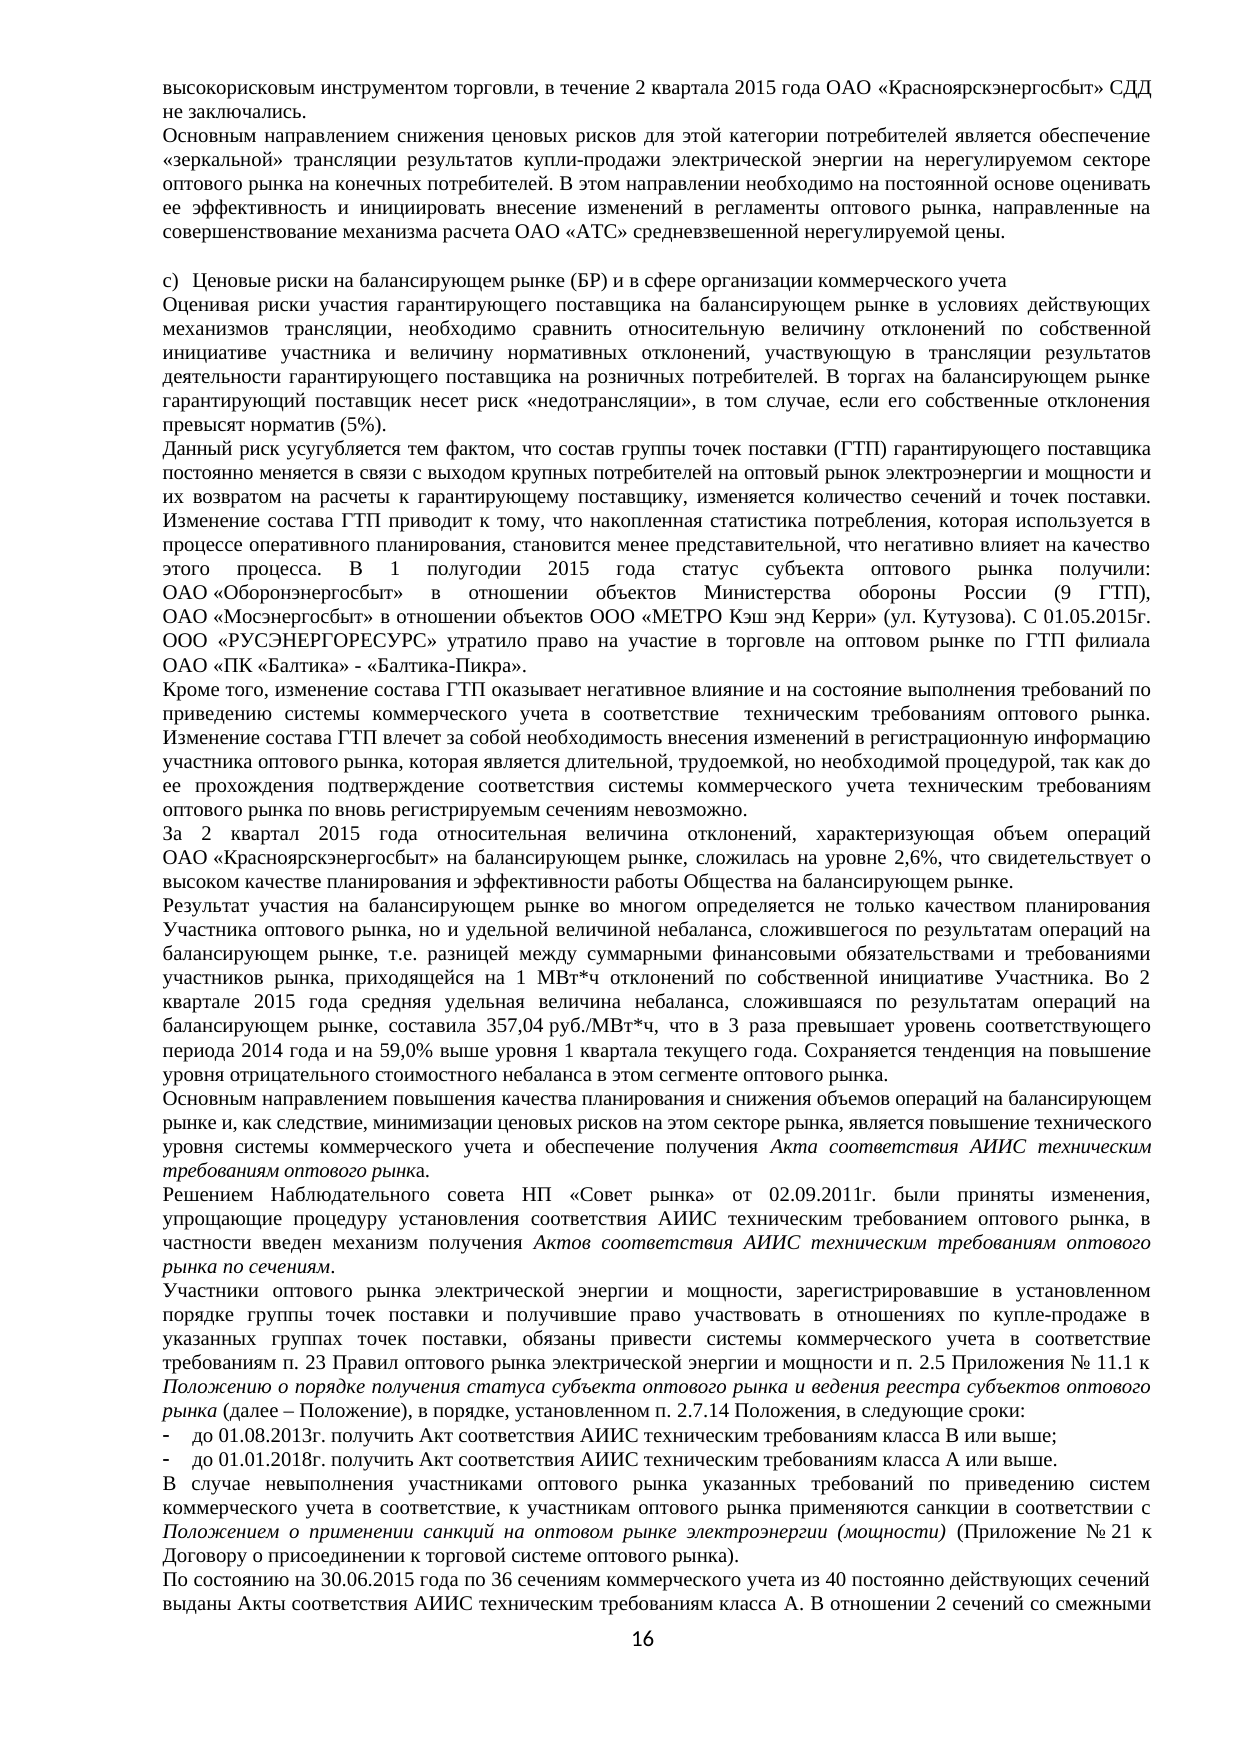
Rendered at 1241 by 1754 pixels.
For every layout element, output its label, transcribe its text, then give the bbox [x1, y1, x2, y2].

text Результат участия на балансирующем рынке во многом определяется не только качеством планирования Участника оптового рынка, но и удельной величиной небаланса, сложившегося по результатам операций на балансирующем рынке, т.е. разницей между суммарными финансовыми обязательствами и требованиями участников рынка, приходящейся на 1 МВт*ч отклонений по собственной инициативе Участника. Во 2 квартале 2015 года средняя удельная величина небаланса, сложившаяся по результатам операций на балансирующем рынке, составила 357,04 руб./МВт*ч, что в 3 раза превышает уровень соответствующего периода 2014 года и на 59,0% выше уровня 1 квартала текущего года. Сохраняется тенденция на повышение уровня отрицательного стоимостного небаланса в этом сегменте оптового рынка. [162, 893, 1152, 1086]
text За 2 квартал 2015 года относительная величина отклонений, характеризующая объем операций ОАО «Красноярскэнергосбыт» на балансирующем рынке, сложилась на уровне 2,6%, что свидетельствует о высоком качестве планирования и эффективности работы Общества на балансирующем рынке. [162, 821, 1152, 893]
text Основным направлением снижения ценовых рисков для этой категории потребителей является обеспечение «зеркальной» трансляции результатов купли-продажи электрической энергии на нерегулируемом секторе оптового рынка на конечных потребителей. В этом направлении необходимо на постоянной основе оценивать ее эффективность и инициировать внесение изменений в регламенты оптового рынка, направленные на совершенствование механизма расчета ОАО «АТС» средневзвешенной нерегулируемой цены. [162, 123, 1152, 243]
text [162, 1567, 1152, 1615]
text Основным направлением повышения качества планирования и снижения объемов операций на балансирующем рынке и, как следствие, минимизации ценовых рисков на этом секторе рынка, является повышение технического уровня системы коммерческого учета и обеспечение получения Акта соответствия АИИС техническим требованиям оптового рынка. [162, 1086, 1152, 1182]
list до 01.01.2018г. получить Акт соответствия АИИС техническим требованиям класса А или выше. [162, 1447, 1152, 1471]
text Кроме того, изменение состава ГТП оказывает негативное влияние и на состояние выполнения требований по приведению системы коммерческого учета в соответствие техническим требованиям оптового рынка. Изменение состава ГТП влечет за собой необходимость внесения изменений в регистрационную информацию участника оптового рынка, которая является длительной, трудоемкой, но необходимой процедурой, так как до ее прохождения подтверждение соответствия системы коммерческого учета техническим требованиям оптового рынка по вновь регистрируемым сечениям невозможно. [162, 677, 1152, 821]
text Данный риск усугубляется тем фактом, что состав группы точек поставки (ГТП) гарантирующего поставщика постоянно меняется в связи с выходом крупных потребителей на оптовый рынок электроэнергии и мощности и их возвратом на расчеты к гарантирующему поставщику, изменяется количество сечений и точек поставки. Изменение состава ГТП приводит к тому, что накопленная статистика потребления, которая используется в процессе оперативного планирования, становится менее представительной, что негативно влияет на качество этого процесса. В 1 полугодии 2015 года статус субъекта оптового рынка получили: ОАО «Оборонэнергосбыт» в отношении объектов Министерства обороны России (9 ГТП), ОАО «Мосэнергосбыт» в отношении объектов ООО «МЕТРО Кэш энд Керри» (ул. Кутузова). С 01.05.2015г. ООО «РУСЭНЕРГОРЕСУРС» утратило право на участие в торговле на оптовом рынке по ГТП филиала ОАО «ПК «Балтика» - «Балтика-Пикра». [162, 436, 1152, 677]
text Решением Наблюдательного совета НП «Совет рынка» от 02.09.2011г. были приняты изменения, упрощающие процедуру установления соответствия АИИС техническим требованием оптового рынка, в частности введен механизм получения Актов соответствия АИИС техническим требованиям оптового рынка по сечениям. [162, 1182, 1152, 1278]
text В случае невыполнения участниками оптового рынка указанных требований по приведению систем коммерческого учета в соответствие, к участникам оптового рынка применяются санкции в соответствии с Положением о применении санкций на оптовом рынке электроэнергии (мощности) (Приложение № 21 к Договору о присоединении к торговой системе оптового рынка). [162, 1471, 1152, 1567]
text Участники оптового рынка электрической энергии и мощности, зарегистрировавшие в установленном порядке группы точек поставки и получившие право участвовать в отношениях по купле-продаже в указанных группах точек поставки, обязаны привести системы коммерческого учета в соответствие требованиям п. 23 Правил оптового рынка электрической энергии и мощности и п. 2.5 Приложения № 11.1 к Положению о порядке получения статуса субъекта оптового рынка и ведения реестра субъектов оптового рынка (далее – Положение), в порядке, установленном п. 2.7.14 Положения, в следующие сроки: [162, 1278, 1152, 1422]
text Оценивая риски участия гарантирующего поставщика на балансирующем рынке в условиях действующих механизмов трансляции, необходимо сравнить относительную величину отклонений по собственной инициативе участника и величину нормативных отклонений, участвующую в трансляции результатов деятельности гарантирующего поставщика на розничных потребителей. В торгах на балансирующем рынке гарантирующий поставщик несет риск «недотрансляции», в том случае, если его собственные отклонения превысят норматив (5%). [162, 292, 1152, 436]
list до 01.08.2013г. получить Акт соответствия АИИС техническим требованиям класса В или выше; [162, 1422, 1152, 1447]
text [162, 75, 1152, 123]
list Ценовые риски на балансирующем рынке (БР) и в сфере организации коммерческого учета [162, 267, 1152, 292]
